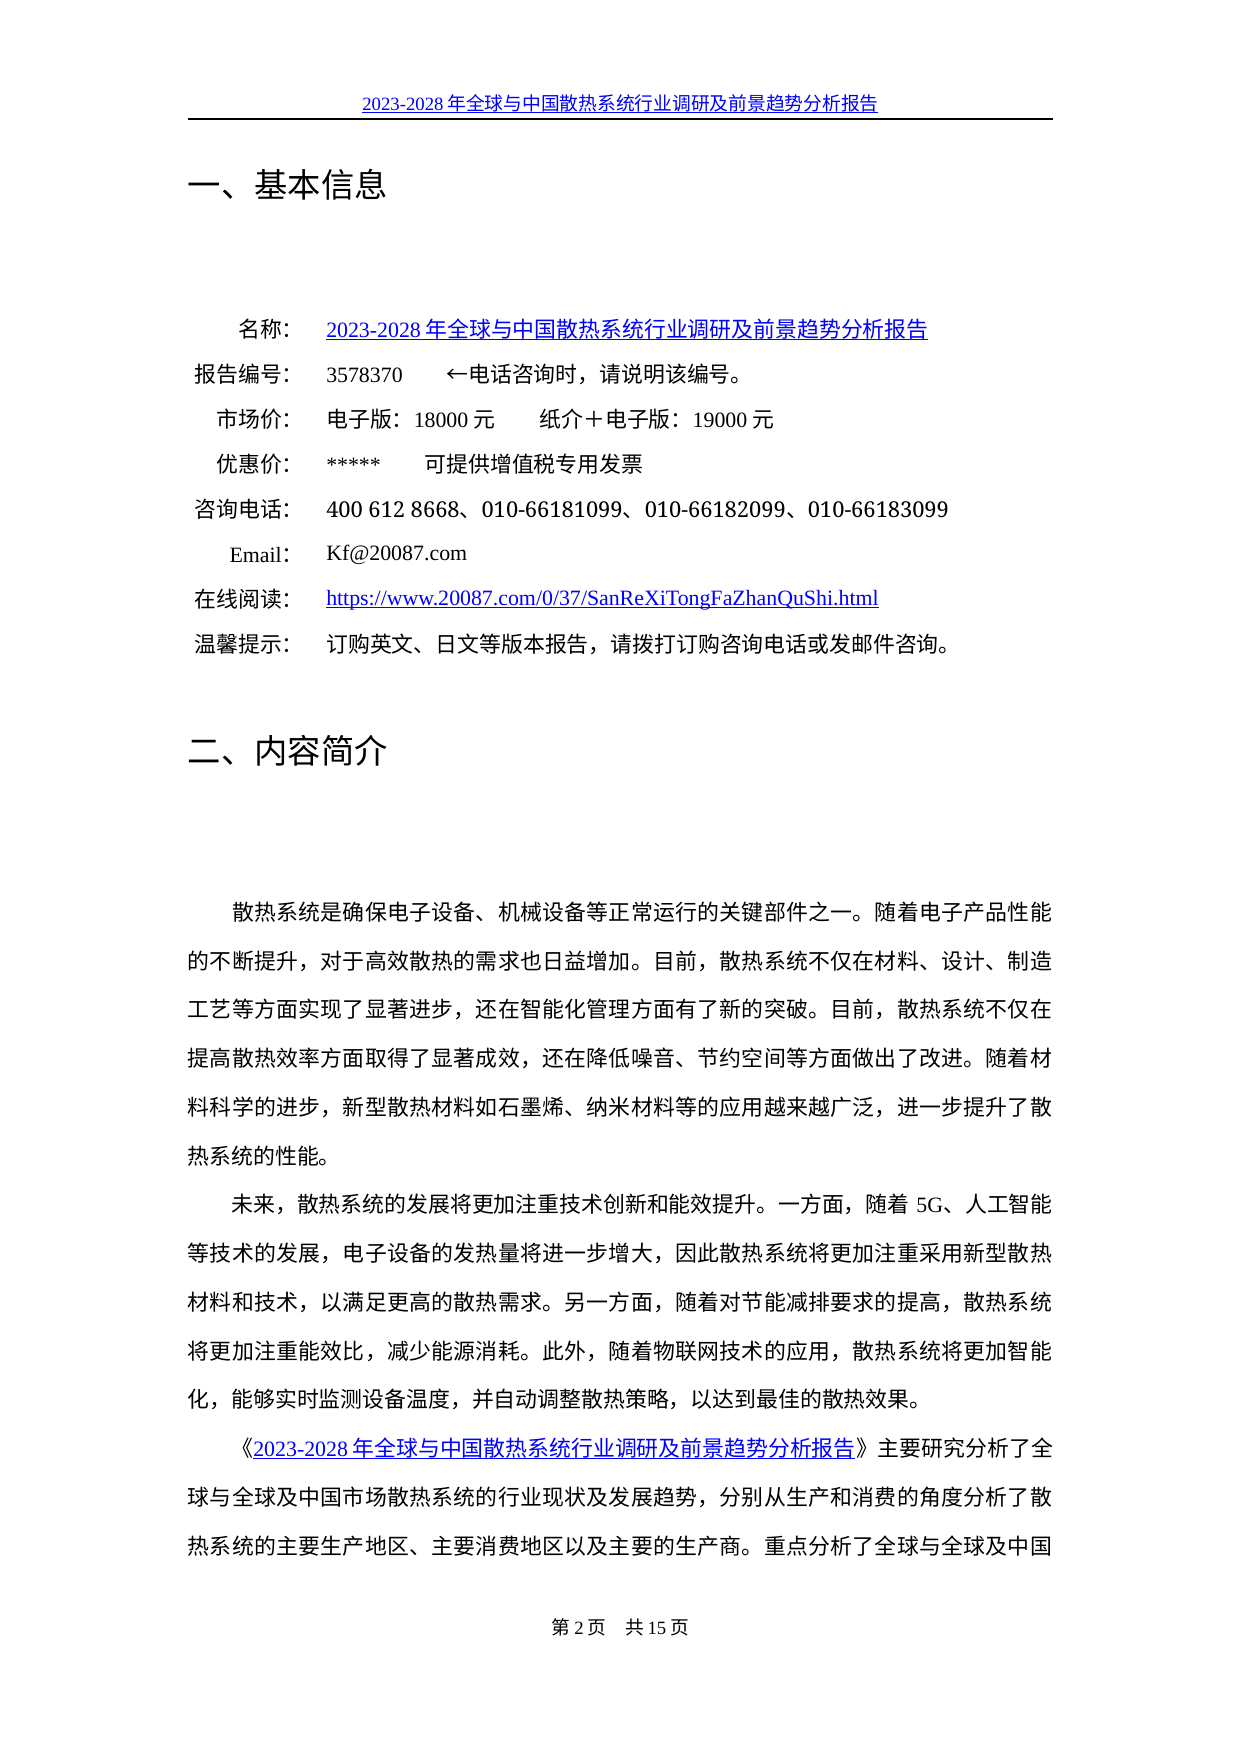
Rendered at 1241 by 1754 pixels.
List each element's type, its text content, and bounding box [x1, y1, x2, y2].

table_cell 市场价： [167, 402, 315, 447]
table_cell 优惠价： [167, 447, 315, 492]
table_cell 咨询电话： [167, 492, 315, 537]
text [187, 894, 1053, 1561]
table_cell 电子版：18000 元 纸介＋电子版：19000 元 [315, 402, 1073, 447]
table_header 名称： [167, 312, 315, 357]
title 一、基本信息 [187, 150, 1053, 215]
table_cell 400 612 8668、010-66181099、010-66182099、010-66183099 [315, 492, 1073, 537]
table_cell 在线阅读： [167, 582, 315, 627]
table_cell 温馨提示： [167, 627, 315, 672]
table_cell 3578370 ←电话咨询时，请说明该编号。 [315, 357, 1073, 402]
table_cell [315, 582, 1073, 627]
table_header 2023-2028年全球与中国散热系统行业调研及前景趋势分析报告 [315, 312, 1073, 357]
table_cell Kf@20087.com [315, 537, 1073, 582]
table_cell 报告编号： [167, 357, 315, 402]
title 二、内容简介 [187, 717, 1053, 782]
table_cell 订购英文、日文等版本报告，请拨打订购咨询电话或发邮件咨询。 [315, 627, 1073, 672]
table_cell Email： [167, 537, 315, 582]
table_cell ***** 可提供增值税专用发票 [315, 447, 1073, 492]
